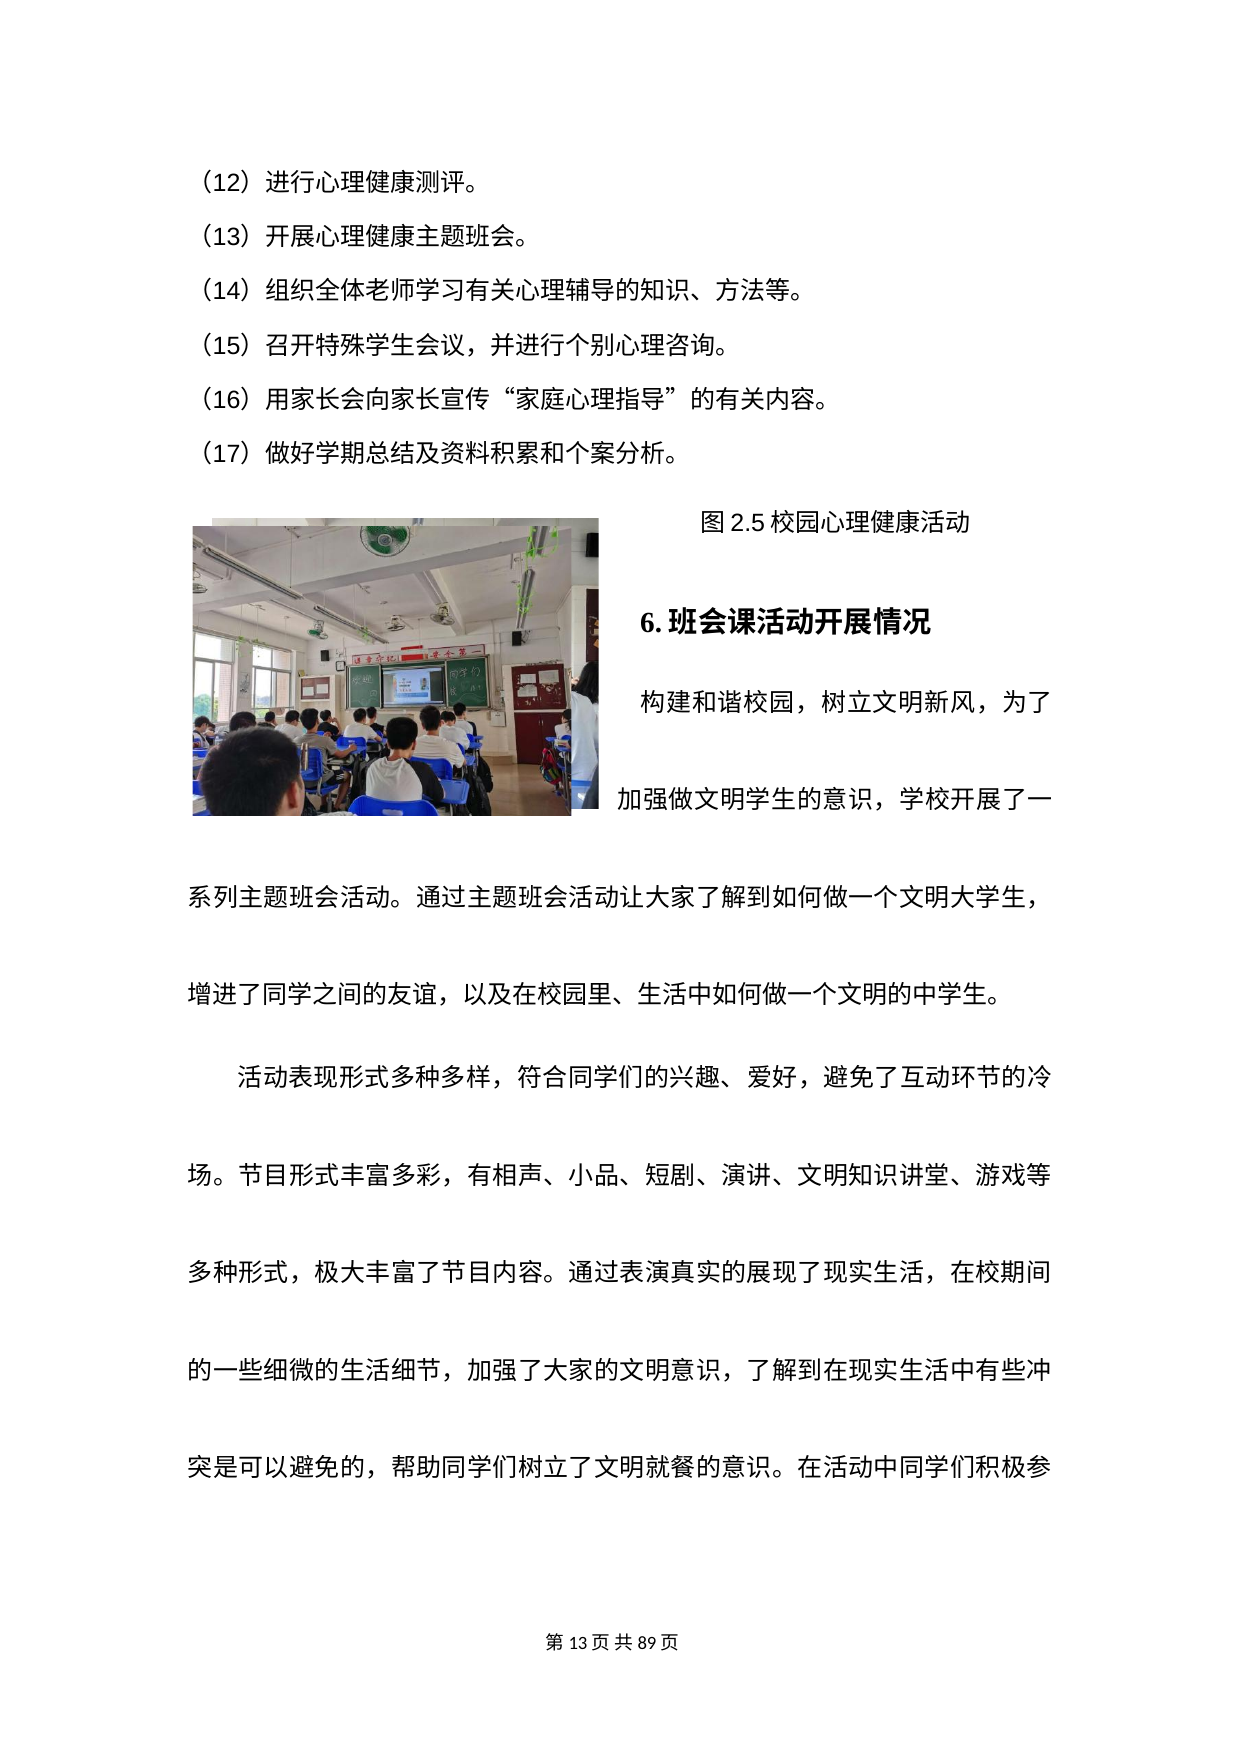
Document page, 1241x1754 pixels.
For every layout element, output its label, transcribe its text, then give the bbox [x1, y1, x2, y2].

subtitle （12）进行心理健康测评。 [187, 162, 1053, 198]
subtitle 图2.5校园心理健康活动 [187, 488, 1053, 553]
text 构建和谐校园，树立文明新风，为了加强做文明学生的意识，学校开展了一系列主题班会活动。通过主题班会活动让大家了解到如何做一个文明大学生，增进了同学之间的友谊，以及在校园里、生活中如何做一个文明的中学生。 [187, 668, 1053, 1025]
subtitle （16）用家长会向家长宣传“家庭心理指导”的有关内容。 [187, 379, 1053, 416]
subtitle （13）开展心理健康主题班会。 [187, 216, 1053, 253]
subtitle （15）召开特殊学生会议，并进行个别心理咨询。 [187, 325, 1053, 361]
subtitle 班会课活动开展情况 [599, 598, 1053, 641]
subtitle （17）做好学期总结及资料积累和个案分析。 [187, 434, 1053, 470]
picture [192, 518, 599, 816]
subtitle （14）组织全体老师学习有关心理辅导的知识、方法等。 [187, 271, 1053, 307]
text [187, 1043, 1053, 1498]
